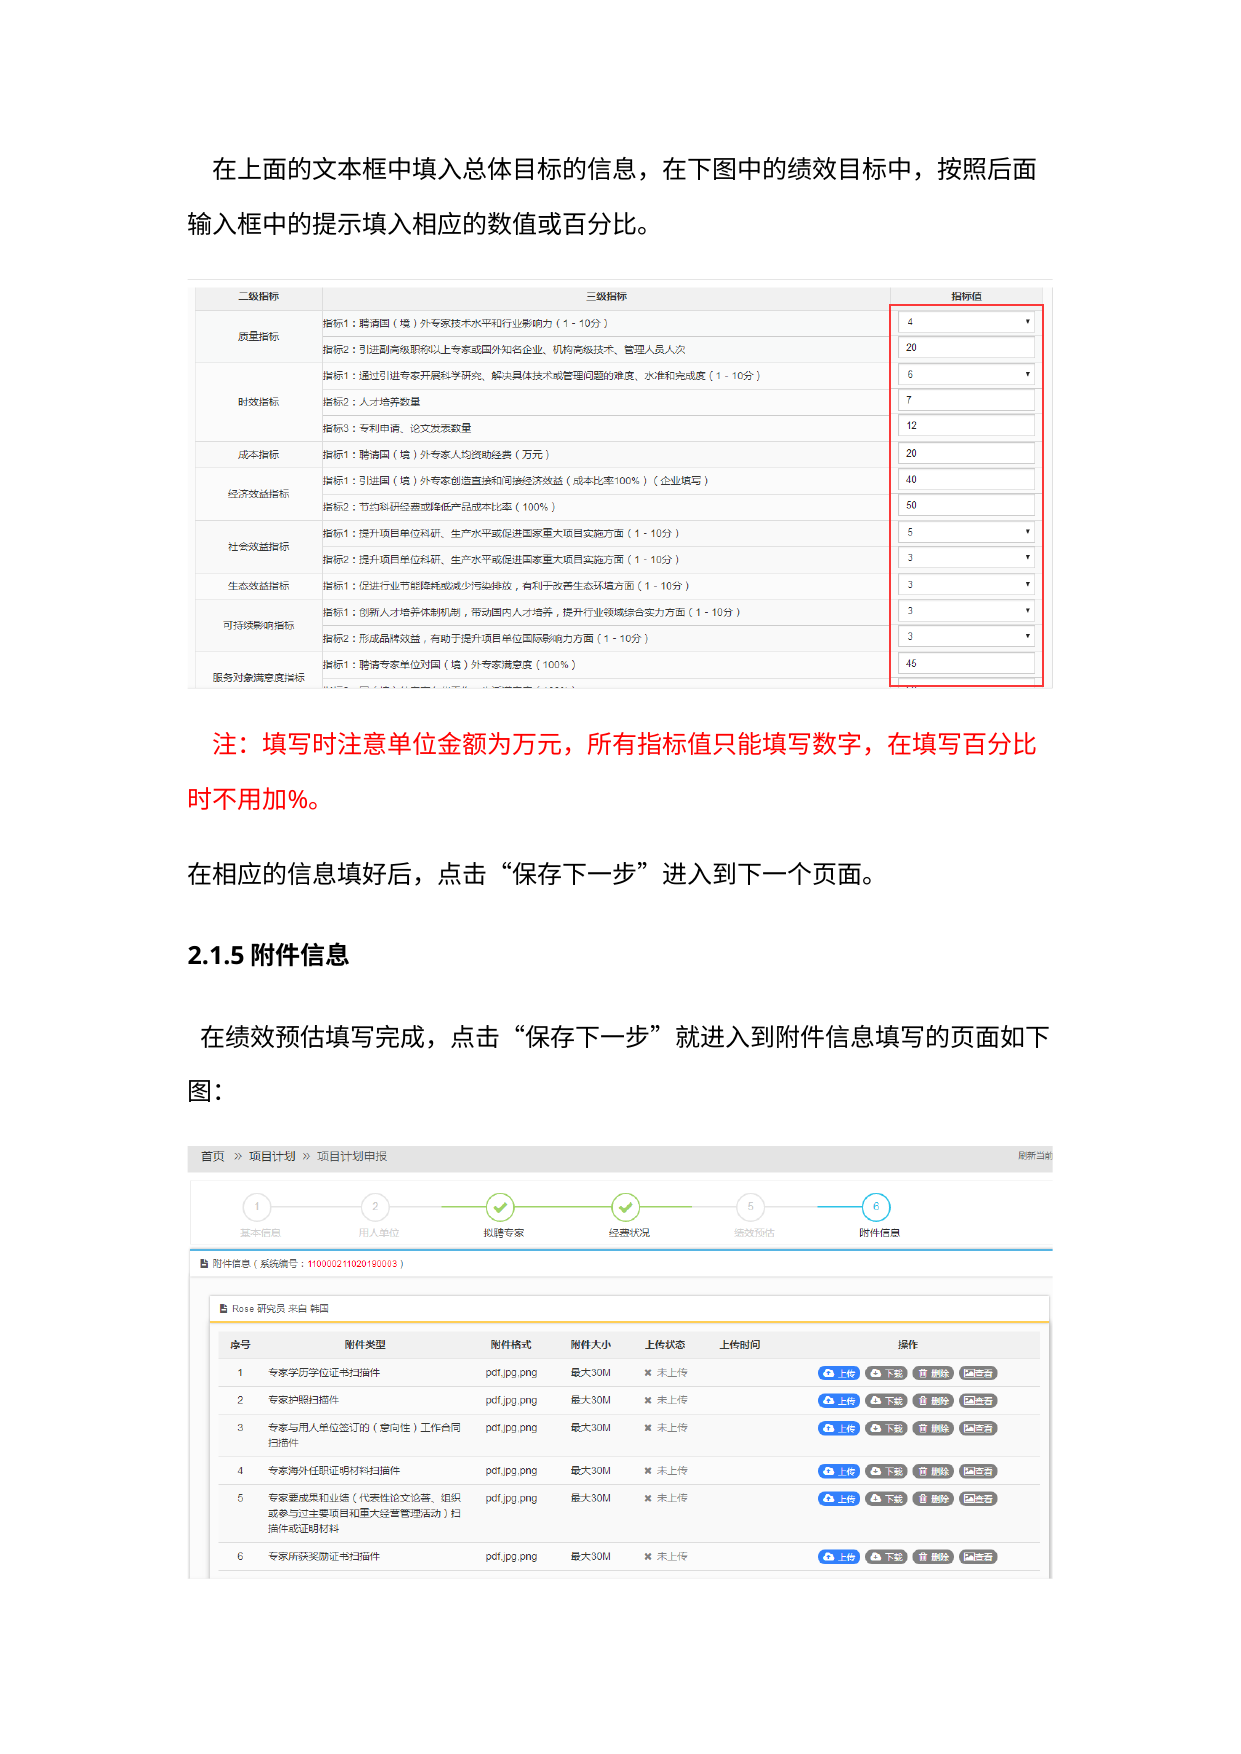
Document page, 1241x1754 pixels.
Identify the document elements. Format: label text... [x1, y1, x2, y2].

picture [187, 279, 1053, 689]
text 在相应的信息填好后，点击“保存下一步”进入到下一个页面。 [187, 854, 1053, 891]
text 注：填写时注意单位金额为万元，所有指标值只能填写数字，在填写百分比时不用加%。 [187, 725, 1053, 815]
subtitle 2.1.5附件信息 [187, 936, 1053, 972]
text 在绩效预估填写完成，点击“保存下一步”就进入到附件信息填写的页面如下图： [187, 1017, 1053, 1108]
text 在上面的文本框中填入总体目标的信息，在下图中的绩效目标中，按照后面输入框中的提示填入相应的数值或百分比。 [187, 150, 1053, 241]
picture [187, 1146, 1053, 1579]
